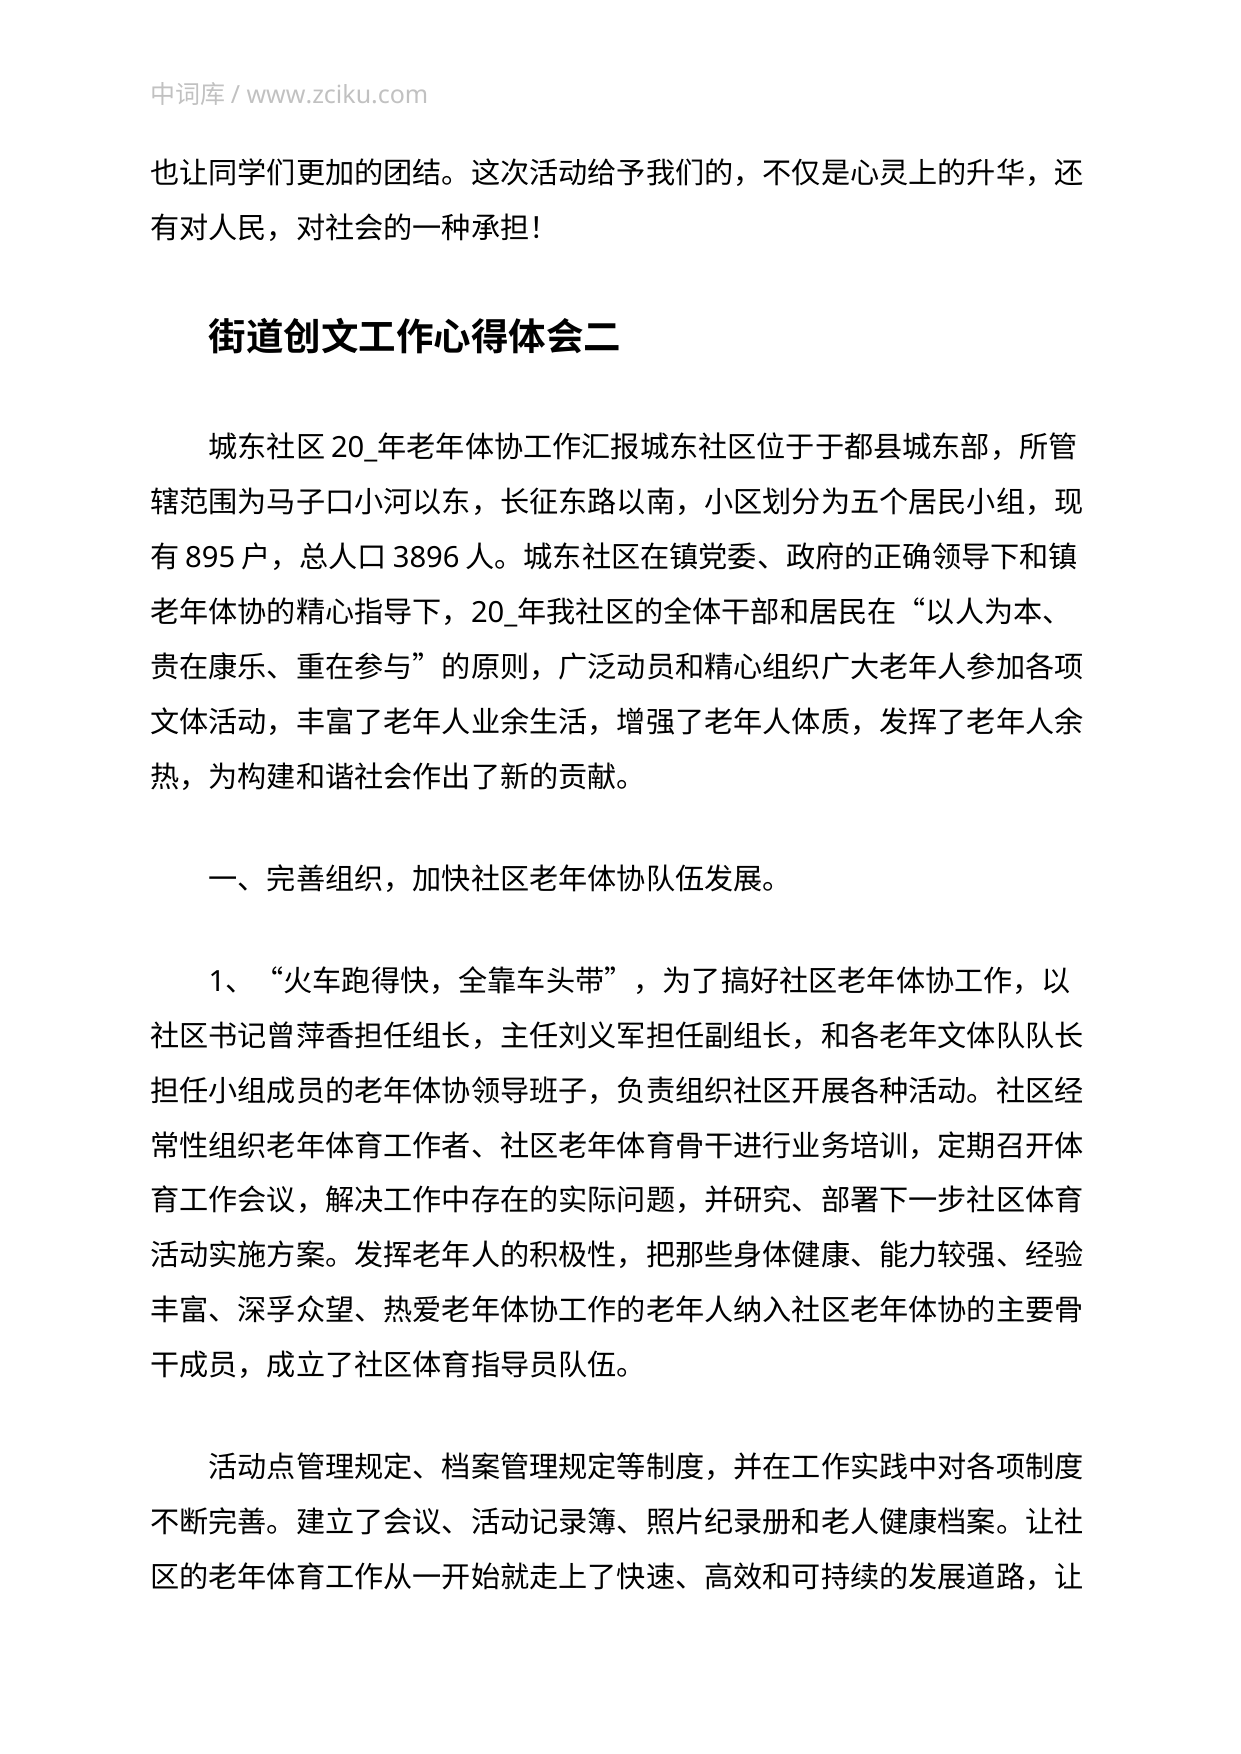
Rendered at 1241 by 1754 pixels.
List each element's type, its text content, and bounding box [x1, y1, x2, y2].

text 城东社区20_年老年体协工作汇报城东社区位于于都县城东部，所管辖范围为马子口小河以东，长征东路以南，小区划分为五个居民小组，现有895户，总人口3896人。城东社区在镇党委、政府的正确领导下和镇老年体协的精心指导下，20_年我社区的全体干部和居民在“以人为本、贵在康乐、重在参与”的原则，广泛动员和精心组织广大老年人参加各项文体活动，丰富了老年人业余生活，增强了老年人体质，发挥了老年人余热，为构建和谐社会作出了新的贡献。 [150, 424, 1090, 796]
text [150, 1443, 1090, 1596]
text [150, 150, 1090, 247]
text 1、“火车跑得快，全靠车头带”，为了搞好社区老年体协工作，以社区书记曾萍香担任组长，主任刘义军担任副组长，和各老年文体队队长担任小组成员的老年体协领导班子，负责组织社区开展各种活动。社区经常性组织老年体育工作者、社区老年体育骨干进行业务培训，定期召开体育工作会议，解决工作中存在的实际问题，并研究、部署下一步社区体育活动实施方案。发挥老年人的积极性，把那些身体健康、能力较强、经验丰富、深孚众望、热爱老年体协工作的老年人纳入社区老年体协的主要骨干成员，成立了社区体育指导员队伍。 [150, 957, 1090, 1384]
text 一、完善组织，加快社区老年体协队伍发展。 [150, 856, 1090, 898]
text 街道创文工作心得体会二 [150, 307, 1090, 361]
